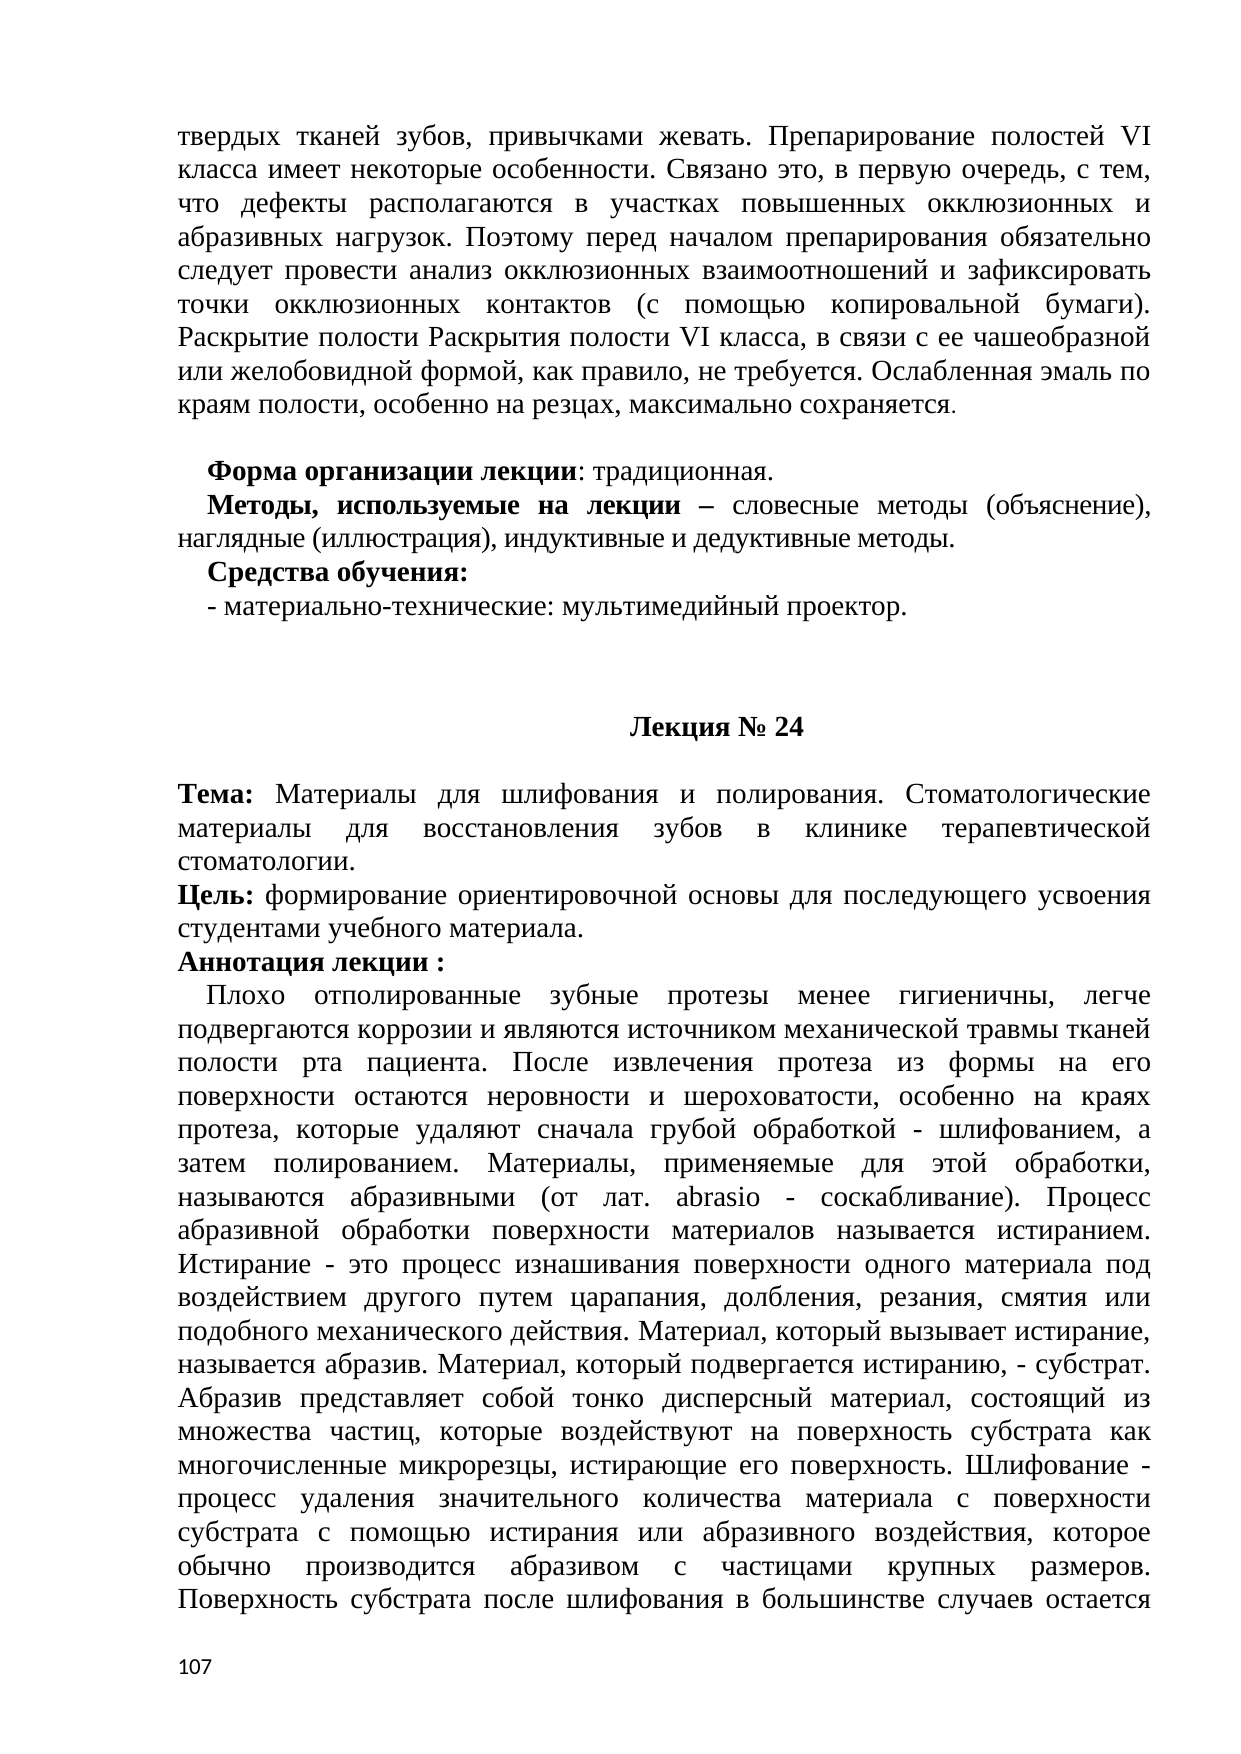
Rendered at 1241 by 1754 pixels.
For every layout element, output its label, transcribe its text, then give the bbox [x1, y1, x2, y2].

text Методы, используемые на лекции – словесные методы (объяснение), наглядные (иллюстрация), индуктивные и дедуктивные методы. [177, 487, 1152, 554]
text Средства обучения: [177, 554, 1152, 588]
text Аннотация лекции : [177, 944, 1152, 977]
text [177, 977, 1152, 1615]
text Цель: формирование ориентировочной основы для последующего усвоения студентами учебного материала. [177, 877, 1152, 944]
text Лекция № 24 [252, 709, 1152, 743]
text - материально-технические: мультимедийный проектор. [177, 588, 1152, 621]
text Форма организации лекции: традиционная. [177, 453, 1152, 487]
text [177, 118, 1152, 420]
text Тема: Материалы для шлифования и полирования. Стоматологические материалы для восстановления зубов в клинике терапевтической стоматологии. [177, 776, 1152, 877]
